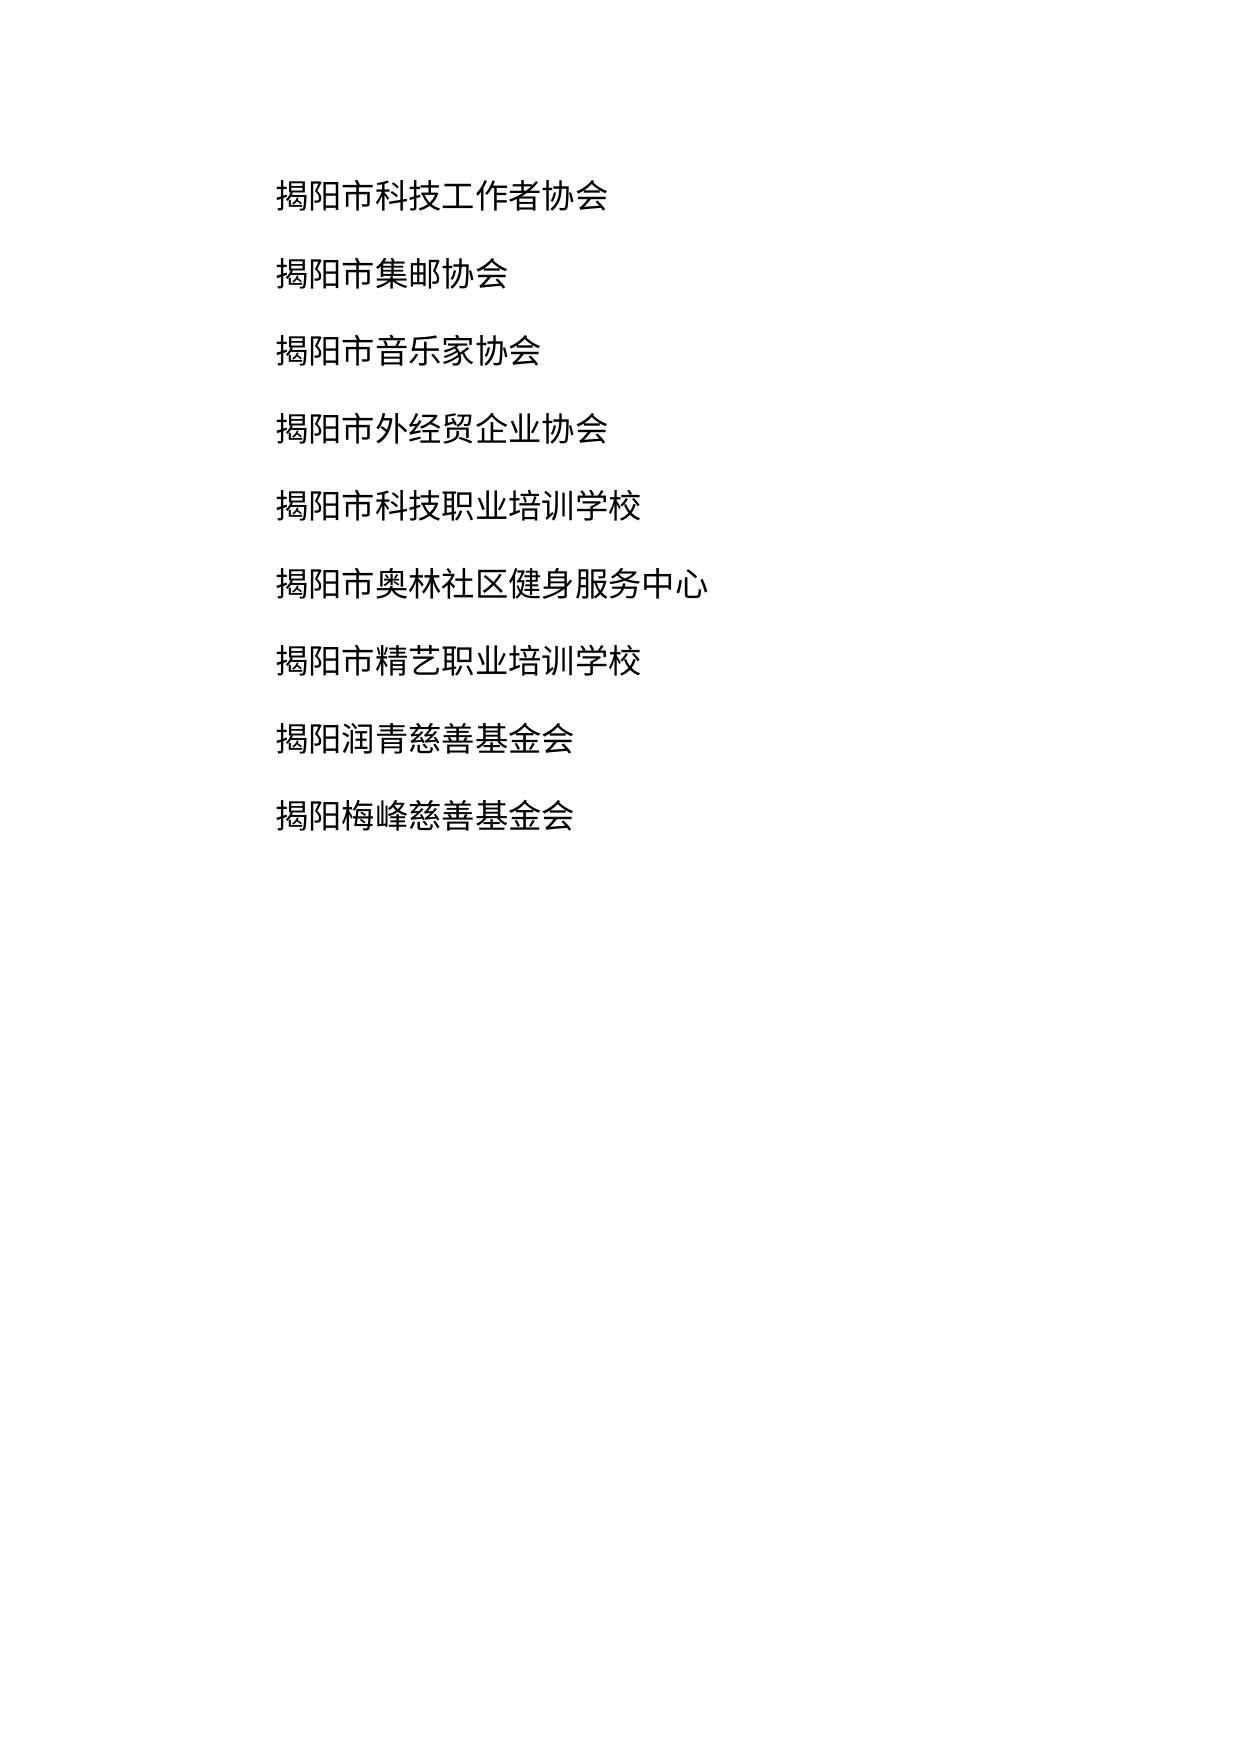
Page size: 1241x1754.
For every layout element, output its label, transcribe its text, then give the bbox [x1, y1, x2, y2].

text 揭阳市外经贸企业协会 [231, 394, 1053, 459]
text 揭阳市科技工作者协会 [231, 162, 1053, 227]
text 揭阳市集邮协会 [231, 239, 1053, 304]
text 揭阳市奥林社区健身服务中心 [231, 549, 1053, 614]
text 揭阳市音乐家协会 [231, 317, 1053, 382]
text 揭阳润青慈善基金会 [231, 704, 1053, 769]
text 揭阳市精艺职业培训学校 [231, 627, 1053, 692]
text 揭阳市科技职业培训学校 [231, 472, 1053, 537]
text 揭阳梅峰慈善基金会 [231, 782, 1053, 847]
